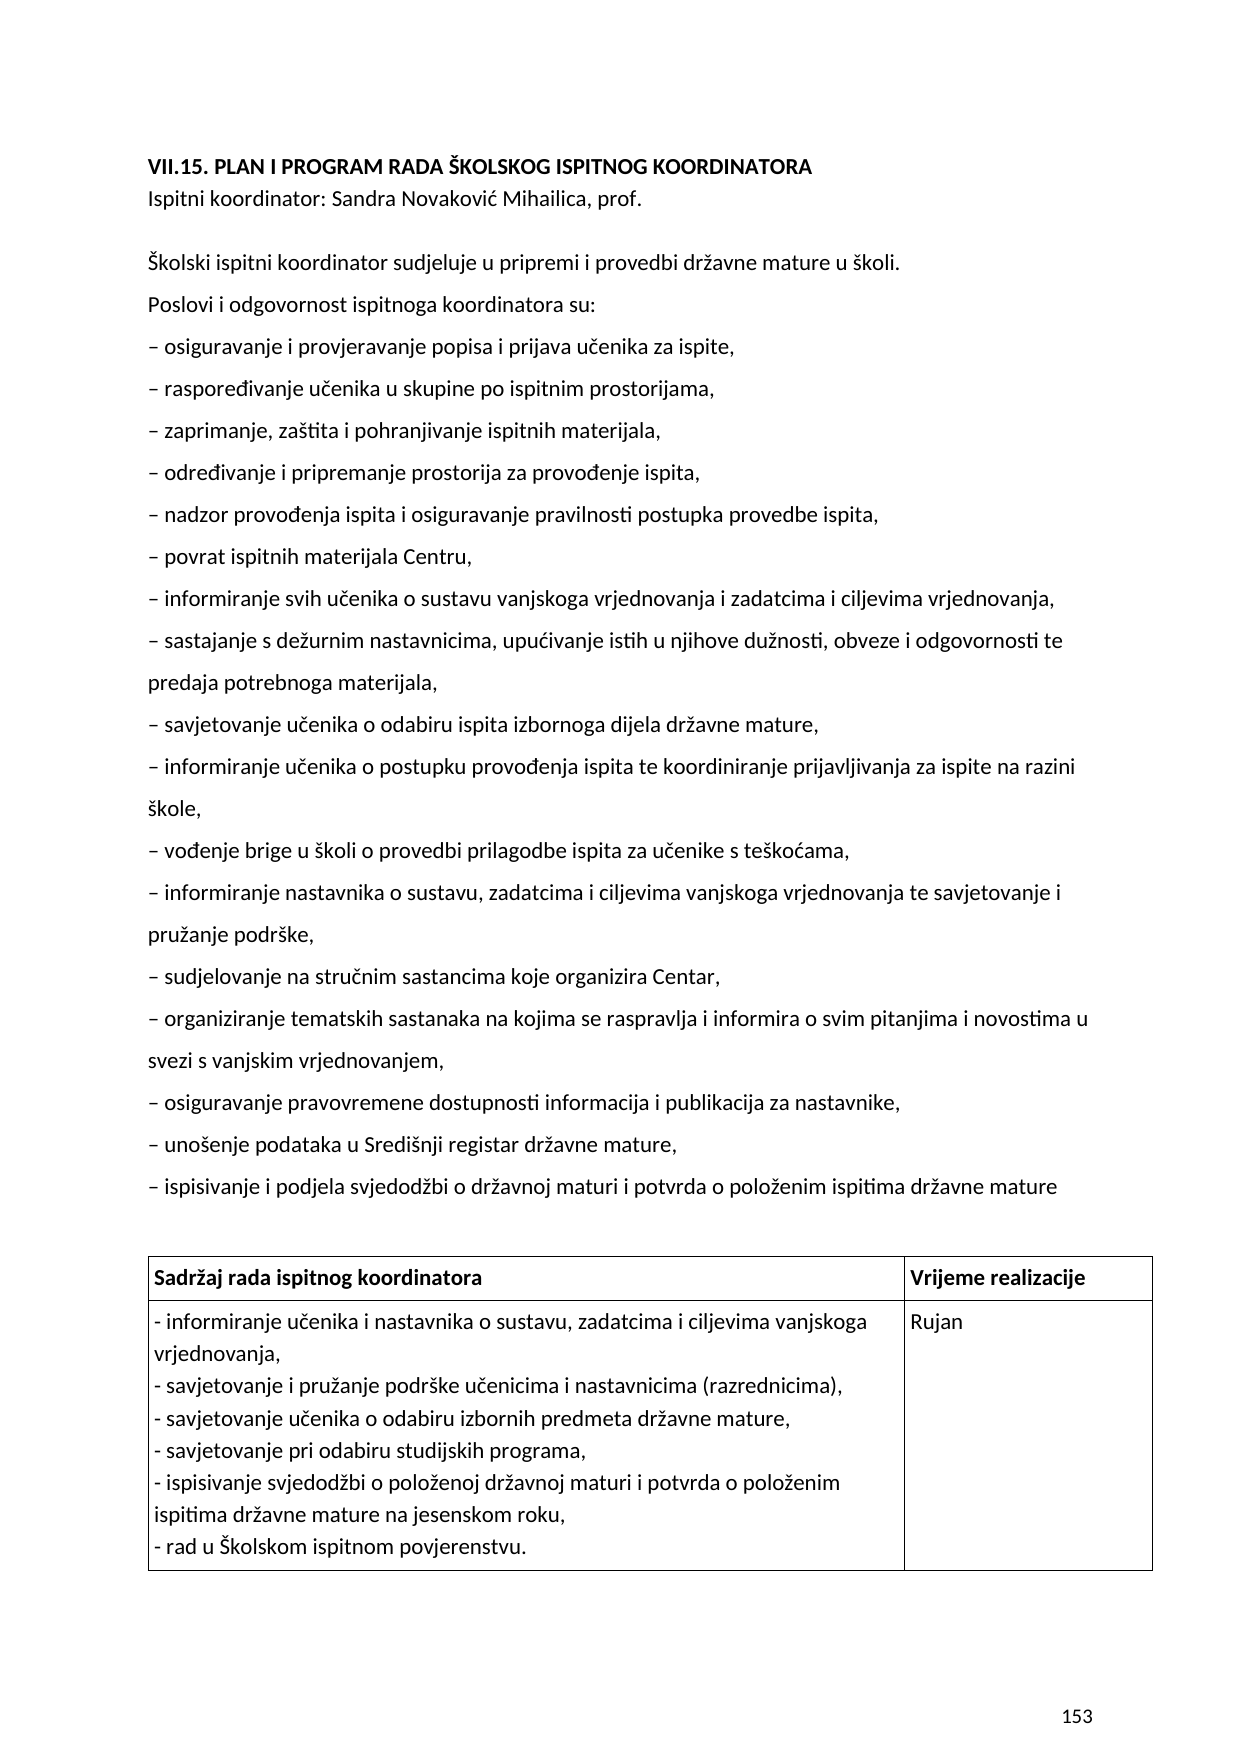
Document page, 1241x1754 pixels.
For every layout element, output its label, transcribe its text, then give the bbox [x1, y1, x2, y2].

text – osiguravanje i provjeravanje popisa i prijava učenika za ispite, [148, 332, 1092, 360]
text – sastajanje s dežurnim nastavnicima, upućivanje istih u njihove dužnosti, obveze i odgovornosti te predaja potrebnoga materijala, [148, 626, 1092, 696]
text – informiranje učenika o postupku provođenja ispita te koordiniranje prijavljivanja za ispite na razini škole, [148, 752, 1092, 822]
text – određivanje i pripremanje prostorija za provođenje ispita, [148, 458, 1092, 486]
text – zaprimanje, zaštita i pohranjivanje ispitnih materijala, [148, 416, 1092, 444]
text – sudjelovanje na stručnim sastancima koje organizira Centar, [148, 962, 1092, 990]
text Poslovi i odgovornost ispitnoga koordinatora su: [148, 290, 1092, 318]
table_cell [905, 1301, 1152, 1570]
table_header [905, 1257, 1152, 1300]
text – informiranje nastavnika o sustavu, zadatcima i ciljevima vanjskoga vrjednovanja te savjetovanje i pružanje podrške, [148, 878, 1092, 948]
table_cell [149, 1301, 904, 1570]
text Ispitni koordinator: Sandra Novaković Mihailica, prof. [148, 184, 1092, 212]
text Školski ispitni koordinator sudjeluje u pripremi i provedbi državne mature u školi. [148, 248, 1092, 276]
text – vođenje brige u školi o provedbi prilagodbe ispita za učenike s teškoćama, [148, 836, 1092, 864]
text – savjetovanje učenika o odabiru ispita izbornoga dijela državne mature, [148, 710, 1092, 738]
text – osiguravanje pravovremene dostupnosti informacija i publikacija za nastavnike, [148, 1088, 1092, 1116]
text – nadzor provođenja ispita i osiguravanje pravilnosti postupka provedbe ispita, [148, 500, 1092, 528]
text – raspoređivanje učenika u skupine po ispitnim prostorijama, [148, 374, 1092, 402]
text – informiranje svih učenika o sustavu vanjskoga vrjednovanja i zadatcima i ciljevima vrjednovanja, [148, 584, 1092, 612]
text – unošenje podataka u Središnji registar državne mature, [148, 1130, 1092, 1158]
subtitle VII.15. PLAN I PROGRAM RADA ŠKOLSKOG ISPITNOG KOORDINATORA [148, 152, 1092, 180]
text – ispisivanje i podjela svjedodžbi o državnoj maturi i potvrda o položenim ispitima državne mature [148, 1172, 1092, 1200]
text – povrat ispitnih materijala Centru, [148, 542, 1092, 570]
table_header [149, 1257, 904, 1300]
text – organiziranje tematskih sastanaka na kojima se raspravlja i informira o svim pitanjima i novostima u svezi s vanjskim vrjednovanjem, [148, 1004, 1092, 1074]
